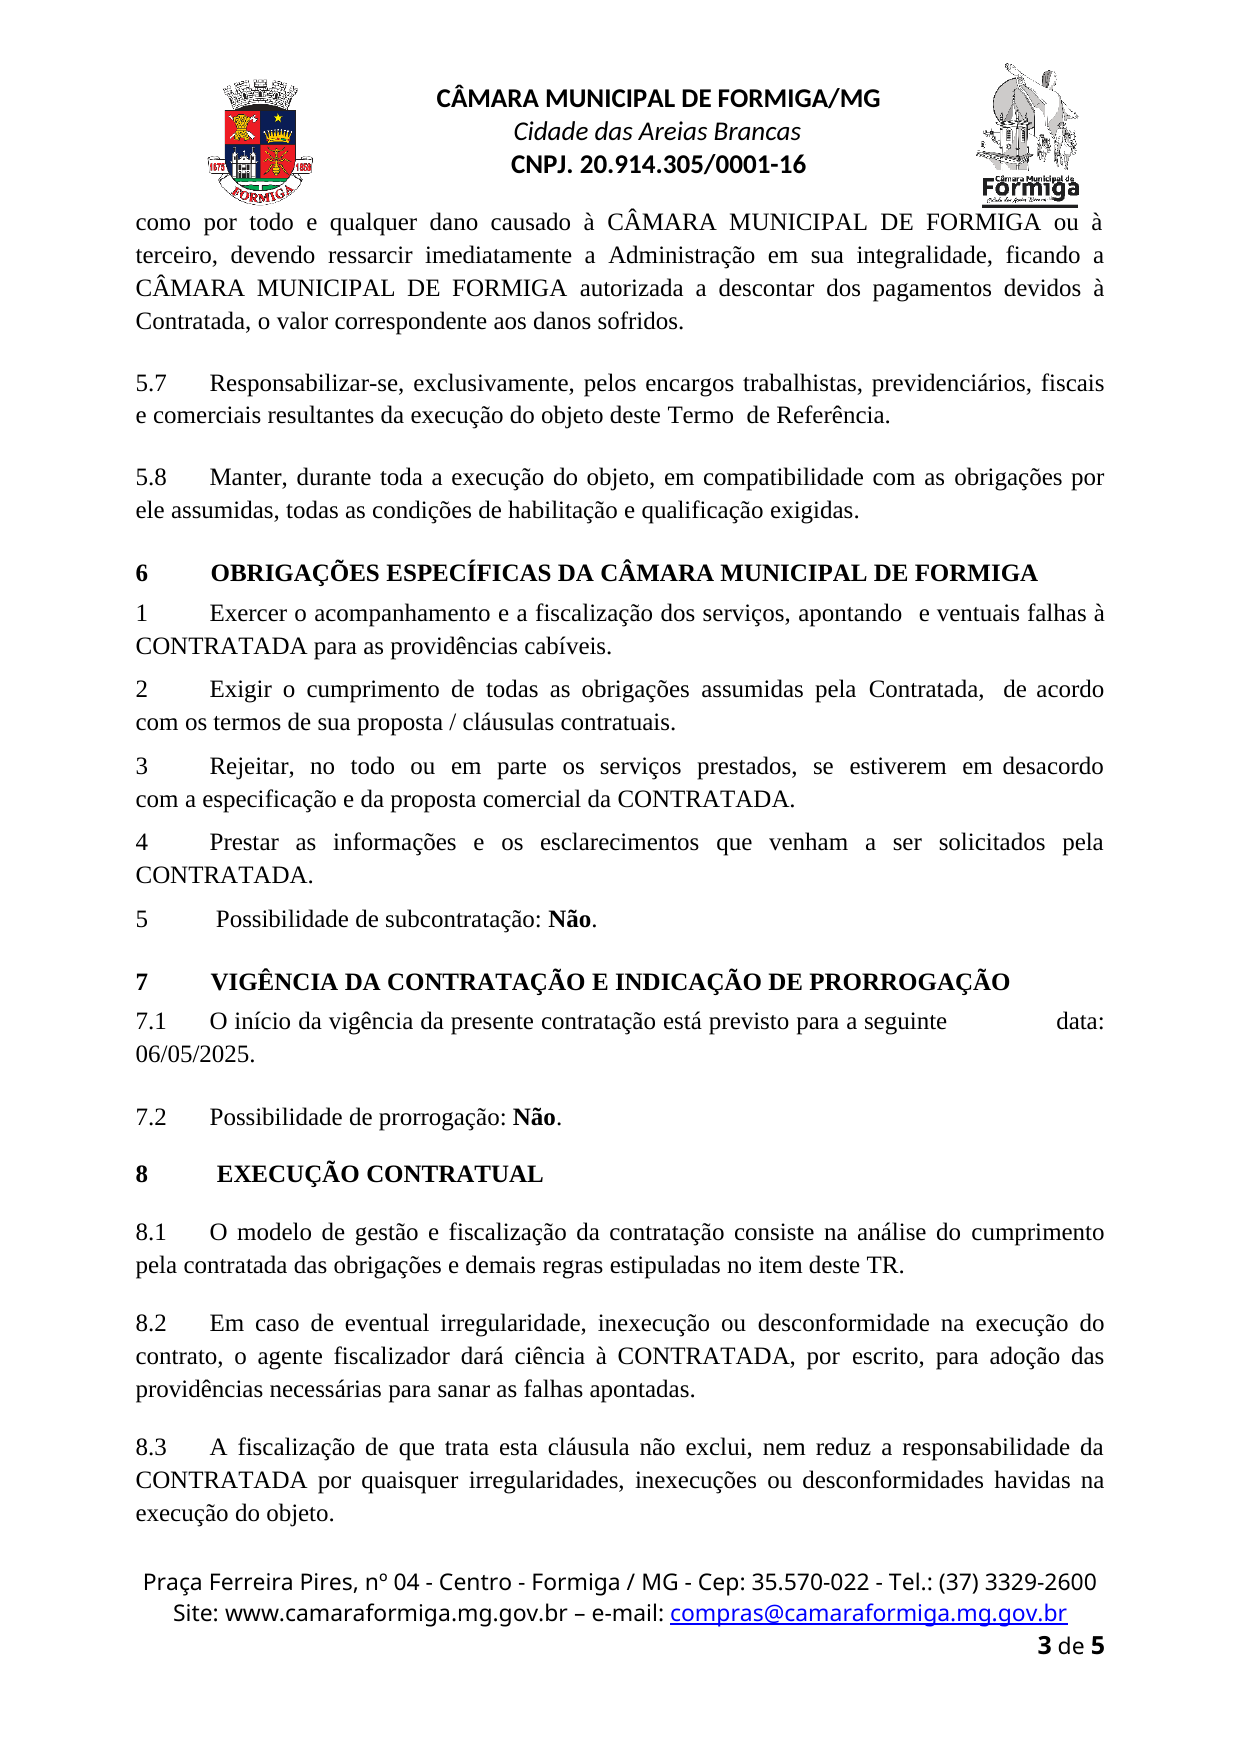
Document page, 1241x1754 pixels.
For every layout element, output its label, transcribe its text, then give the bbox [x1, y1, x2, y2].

list Manter, durante toda a execução do objeto, em compatibilidade com as obrigações por ele assumidas, todas as condições de habilitação e qualificação exigidas. [135, 462, 1104, 524]
list Responsabilizar-se, exclusivamente, pelos encargos trabalhistas, previdenciários, fiscais e comerciais resultantes da execução do objeto deste Termo de Referência. [135, 368, 1104, 429]
list Exercer o acompanhamento e a fiscalização dos serviços, apontando e ventuais falhas à CONTRATADA para as providências cabíveis. [135, 598, 1104, 659]
list Possibilidade de prorrogação: Não. [135, 1102, 1104, 1130]
list OBRIGAÇÕES ESPECÍFICAS DA CÂMARA MUNICIPAL DE FORMIGA [135, 558, 1104, 587]
list VIGÊNCIA DA CONTRATAÇÃO E INDICAÇÃO DE PRORROGAÇÃO [135, 967, 1104, 996]
list EXECUÇÃO CONTRATUAL [135, 1159, 1104, 1188]
list Em caso de eventual irregularidade, inexecução ou desconformidade na execução do contrato, o agente fiscalizador dará ciência à CONTRATADA, por escrito, para adoção das providências necessárias para sanar as falhas apontadas. [135, 1308, 1104, 1402]
list O modelo de gestão e fiscalização da contratação consiste na análise do cumprimento pela contratada das obrigações e demais regras estipuladas no item deste TR. [135, 1217, 1104, 1278]
list Rejeitar, no todo ou em parte os serviços prestados, se estiverem em desacordo com a especificação e da proposta comercial da CONTRATADA. [135, 751, 1104, 813]
list A fiscalização de que trata esta cláusula não exclui, nem reduz a responsabilidade da CONTRATADA por quaisquer irregularidades, inexecuções ou desconformidades havidas na execução do objeto. [135, 1432, 1104, 1527]
list Exigir o cumprimento de todas as obrigações assumidas pela Contratada, de acordo com os termos de sua proposta / cláusulas contratuais. [135, 674, 1104, 736]
picture [975, 63, 1079, 207]
list Possibilidade de subcontratação: Não. [135, 904, 1104, 933]
picture [185, 66, 337, 207]
list Prestar as informações e os esclarecimentos que venham a ser solicitados pela CONTRATADA. [135, 827, 1104, 889]
list O início da vigência da presente contratação está previsto para a seguinte data: 06/05/2025. [135, 1006, 1104, 1068]
